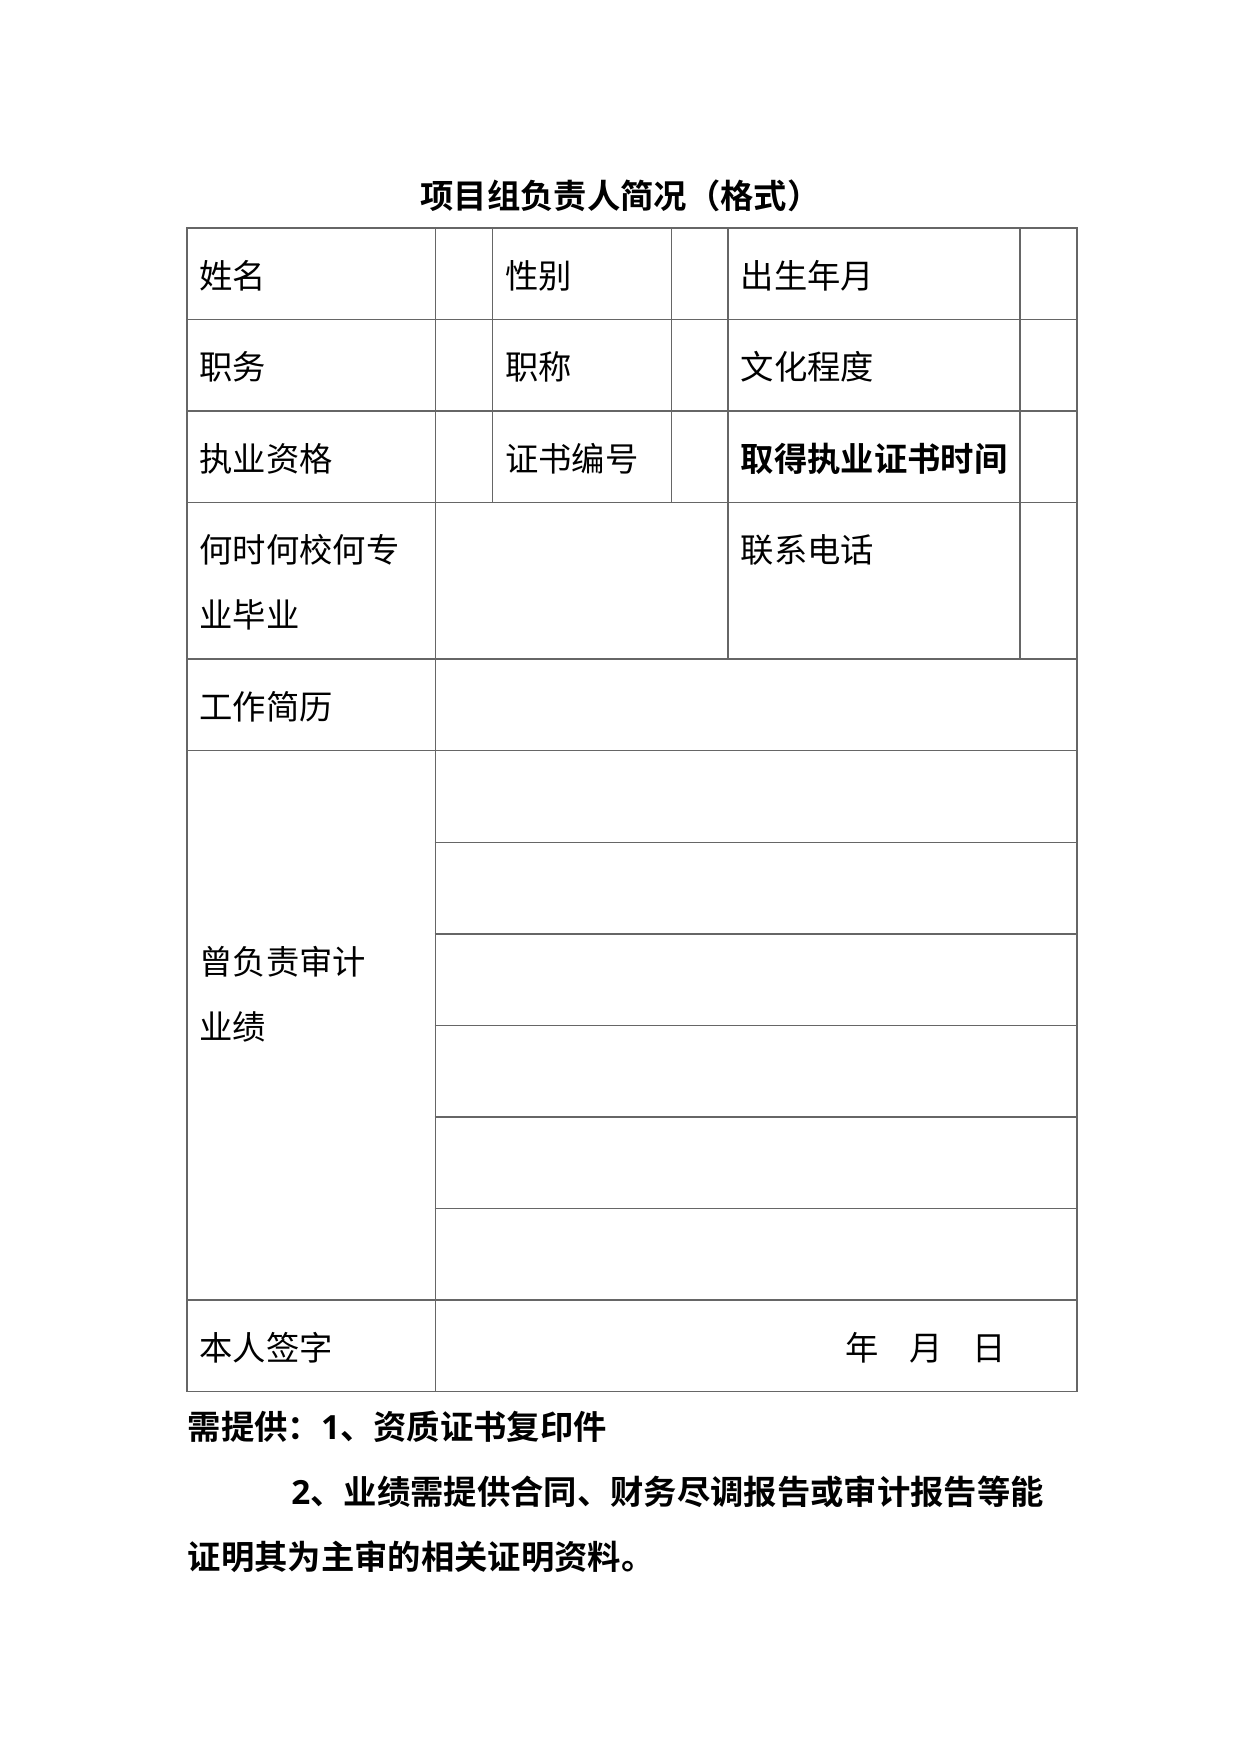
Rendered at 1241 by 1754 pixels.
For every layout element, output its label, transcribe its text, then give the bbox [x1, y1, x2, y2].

table_header 出生年月 [729, 229, 1019, 318]
text 项目组负责人简况（格式） [187, 162, 1053, 227]
table_cell 证书编号 [493, 412, 671, 502]
table_cell [436, 660, 1076, 750]
table_cell 执业资格 [188, 412, 435, 502]
table_cell 取得执业证书时间 [729, 412, 1019, 502]
table_cell 文化程度 [729, 320, 1019, 410]
table_cell 曾负责审计 业绩 [188, 751, 435, 1299]
table_cell [672, 320, 727, 410]
table_cell [1021, 503, 1076, 658]
table_cell 本人签字 [188, 1301, 435, 1391]
table_header 姓名 [188, 229, 435, 318]
table_cell [436, 1209, 1076, 1299]
table_cell [436, 1026, 1076, 1116]
text 需提供：1、资质证书复印件 [187, 1392, 1053, 1457]
table_cell [436, 503, 727, 658]
table_cell 年 月 日 [436, 1301, 1076, 1391]
table_cell [436, 1118, 1076, 1208]
table_cell 职称 [493, 320, 671, 410]
table_cell 联系电话 [729, 503, 1019, 658]
table_cell [436, 412, 492, 502]
table_header [672, 229, 727, 318]
table_header [1021, 229, 1076, 318]
table_cell [436, 843, 1076, 933]
table_cell [1021, 320, 1076, 410]
table_cell [436, 935, 1076, 1024]
text 2、业绩需提供合同、财务尽调报告或审计报告等能证明其为主审的相关证明资料。 [187, 1457, 1053, 1587]
table_cell 何时何校何专业毕业 [188, 503, 435, 658]
table_cell 职务 [188, 320, 435, 410]
table_header 性别 [493, 229, 671, 318]
table_cell [1021, 412, 1076, 502]
table_cell [672, 412, 727, 502]
table_header [436, 229, 492, 318]
table_cell [436, 751, 1076, 841]
table_cell 工作简历 [188, 660, 435, 750]
table_cell [436, 320, 492, 410]
